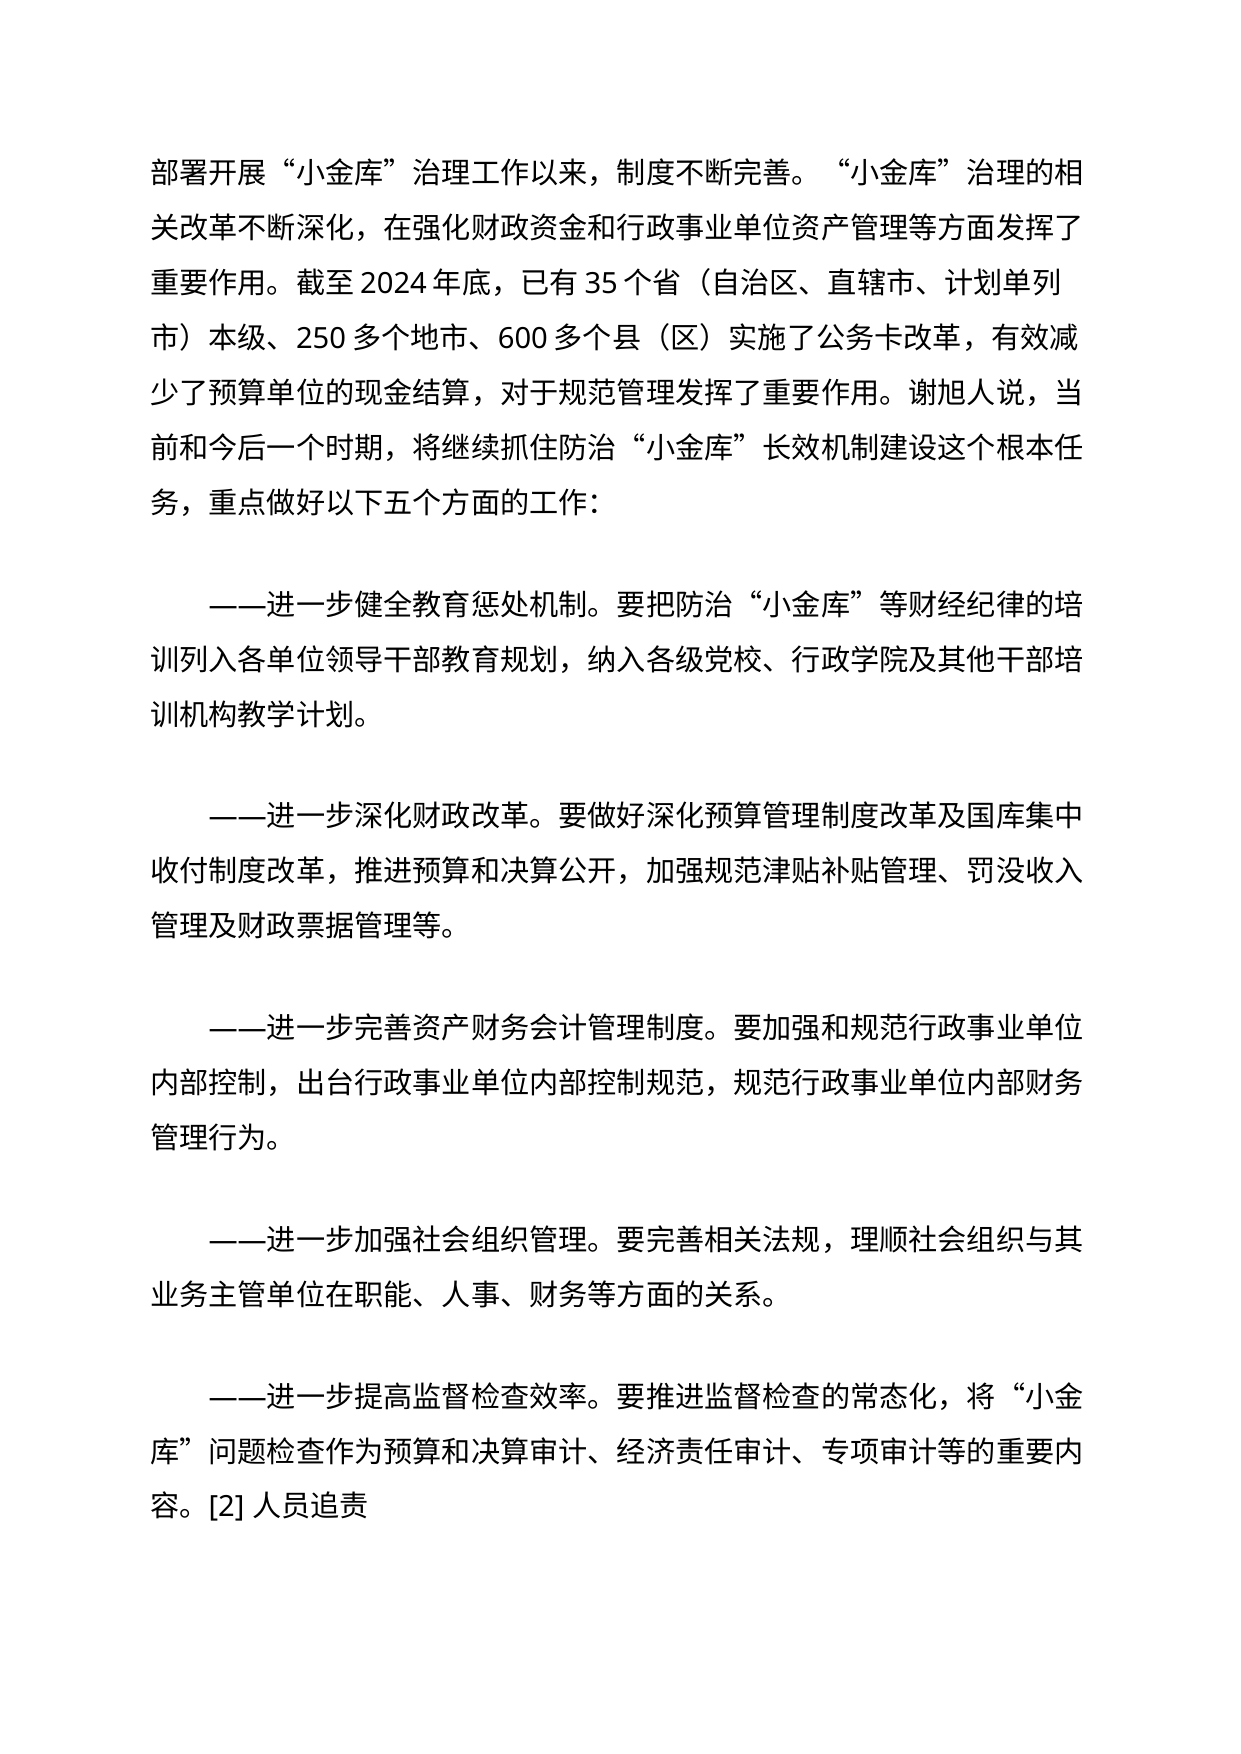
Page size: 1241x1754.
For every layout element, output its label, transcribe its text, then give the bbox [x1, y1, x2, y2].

text ——进一步深化财政改革。要做好深化预算管理制度改革及国库集中收付制度改革，推进预算和决算公开，加强规范津贴补贴管理、罚没收入管理及财政票据管理等。 [150, 793, 1090, 945]
text ——进一步健全教育惩处机制。要把防治“小金库”等财经纪律的培训列入各单位领导干部教育规划，纳入各级党校、行政学院及其他干部培训机构教学计划。 [150, 581, 1090, 733]
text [150, 150, 1090, 522]
text ——进一步完善资产财务会计管理制度。要加强和规范行政事业单位内部控制，出台行政事业单位内部控制规范，规范行政事业单位内部财务管理行为。 [150, 1005, 1090, 1157]
text ——进一步加强社会组织管理。要完善相关法规，理顺社会组织与其业务主管单位在职能、人事、财务等方面的关系。 [150, 1216, 1090, 1314]
text ——进一步提高监督检查效率。要推进监督检查的常态化，将“小金库”问题检查作为预算和决算审计、经济责任审计、专项审计等的重要内容。[2] 人员追责 [150, 1373, 1090, 1525]
